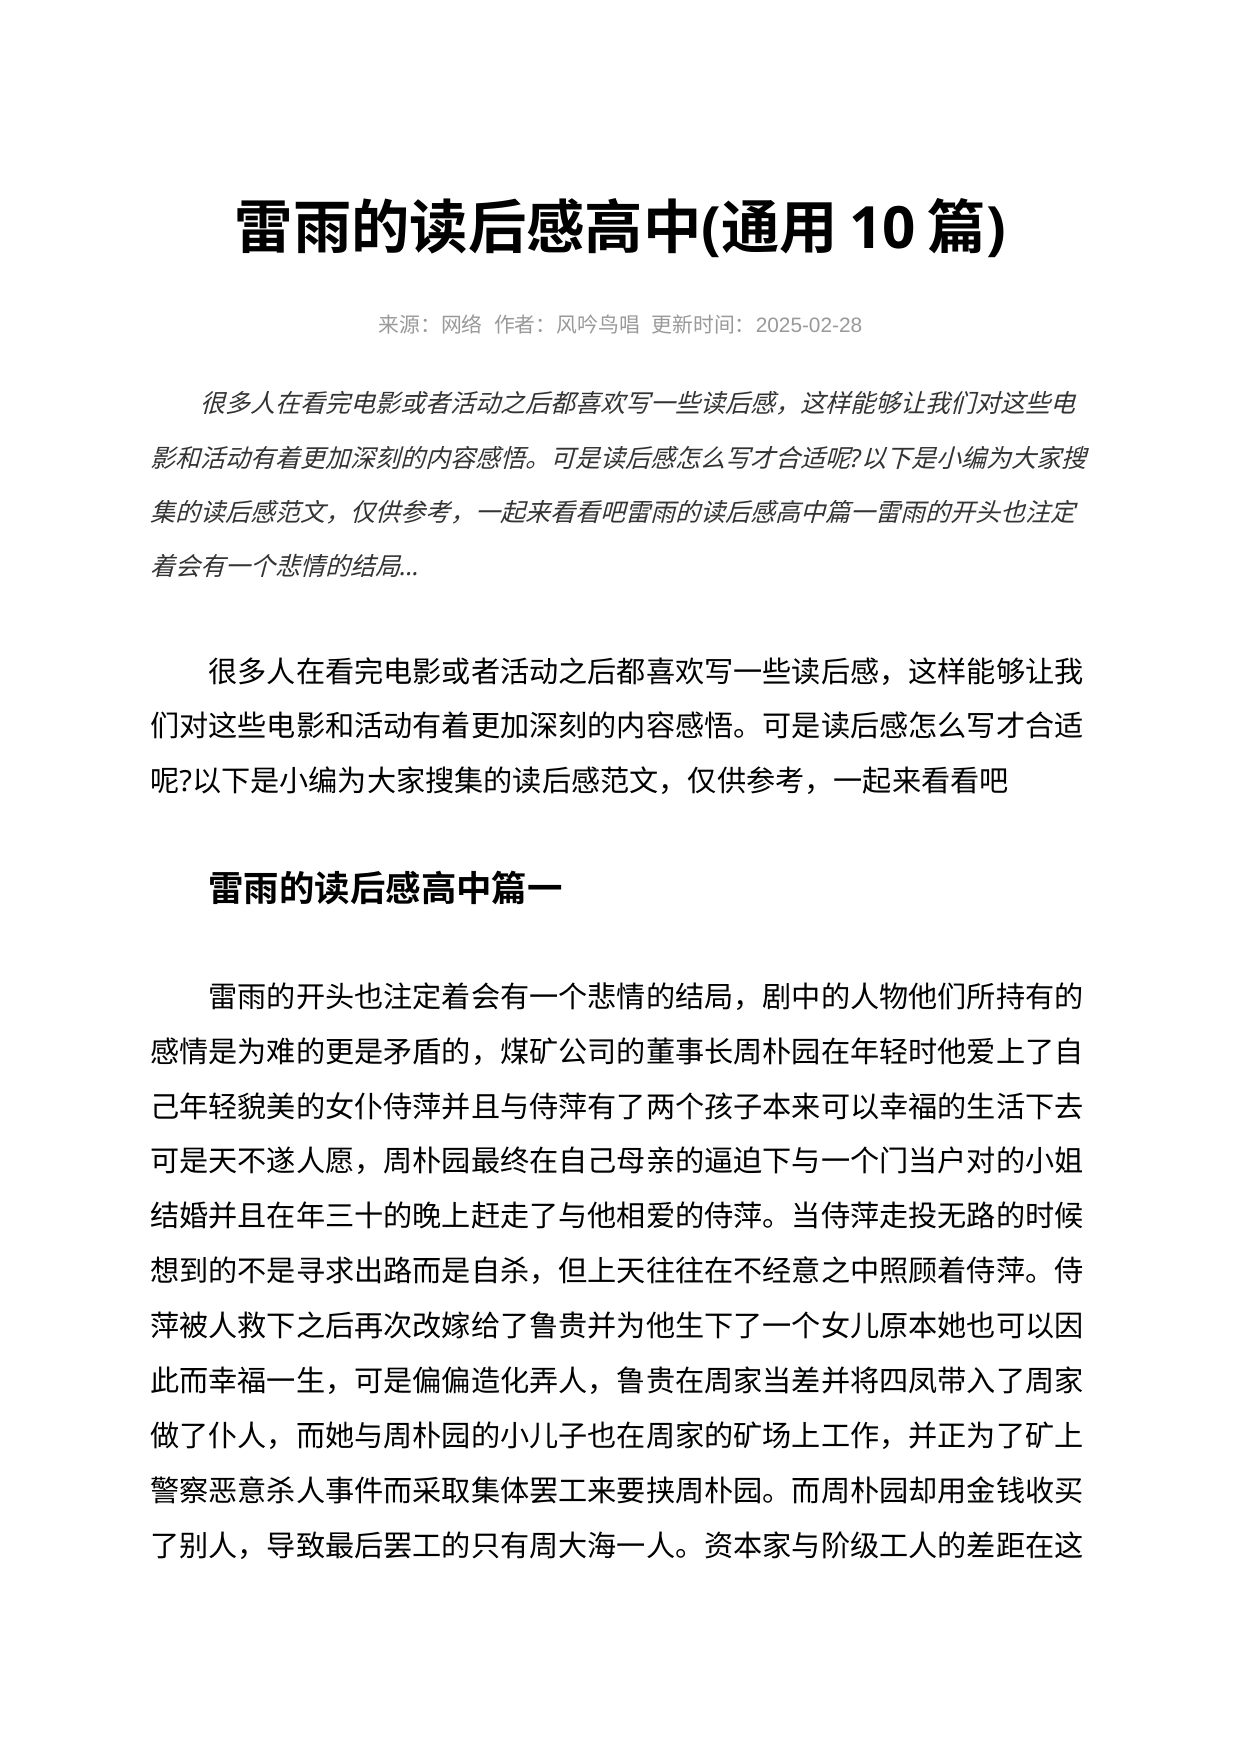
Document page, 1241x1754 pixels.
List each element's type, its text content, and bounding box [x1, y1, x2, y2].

text 来源：网络 作者：风吟鸟唱 更新时间：2025-02-28 [150, 313, 1090, 337]
text 很多人在看完电影或者活动之后都喜欢写一些读后感，这样能够让我们对这些电影和活动有着更加深刻的内容感悟。可是读后感怎么写才合适呢?以下是小编为大家搜集的读后感范文，仅供参考，一起来看看吧雷雨的读后感高中篇一雷雨的开头也注定着会有一个悲情的结局... [150, 384, 1090, 583]
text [150, 973, 1090, 1564]
subtitle 雷雨的读后感高中(通用10篇) [150, 181, 1090, 266]
text 雷雨的读后感高中篇一 [150, 860, 1090, 911]
text 很多人在看完电影或者活动之后都喜欢写一些读后感，这样能够让我们对这些电影和活动有着更加深刻的内容感悟。可是读后感怎么写才合适呢?以下是小编为大家搜集的读后感范文，仅供参考，一起来看看吧 [150, 648, 1090, 800]
